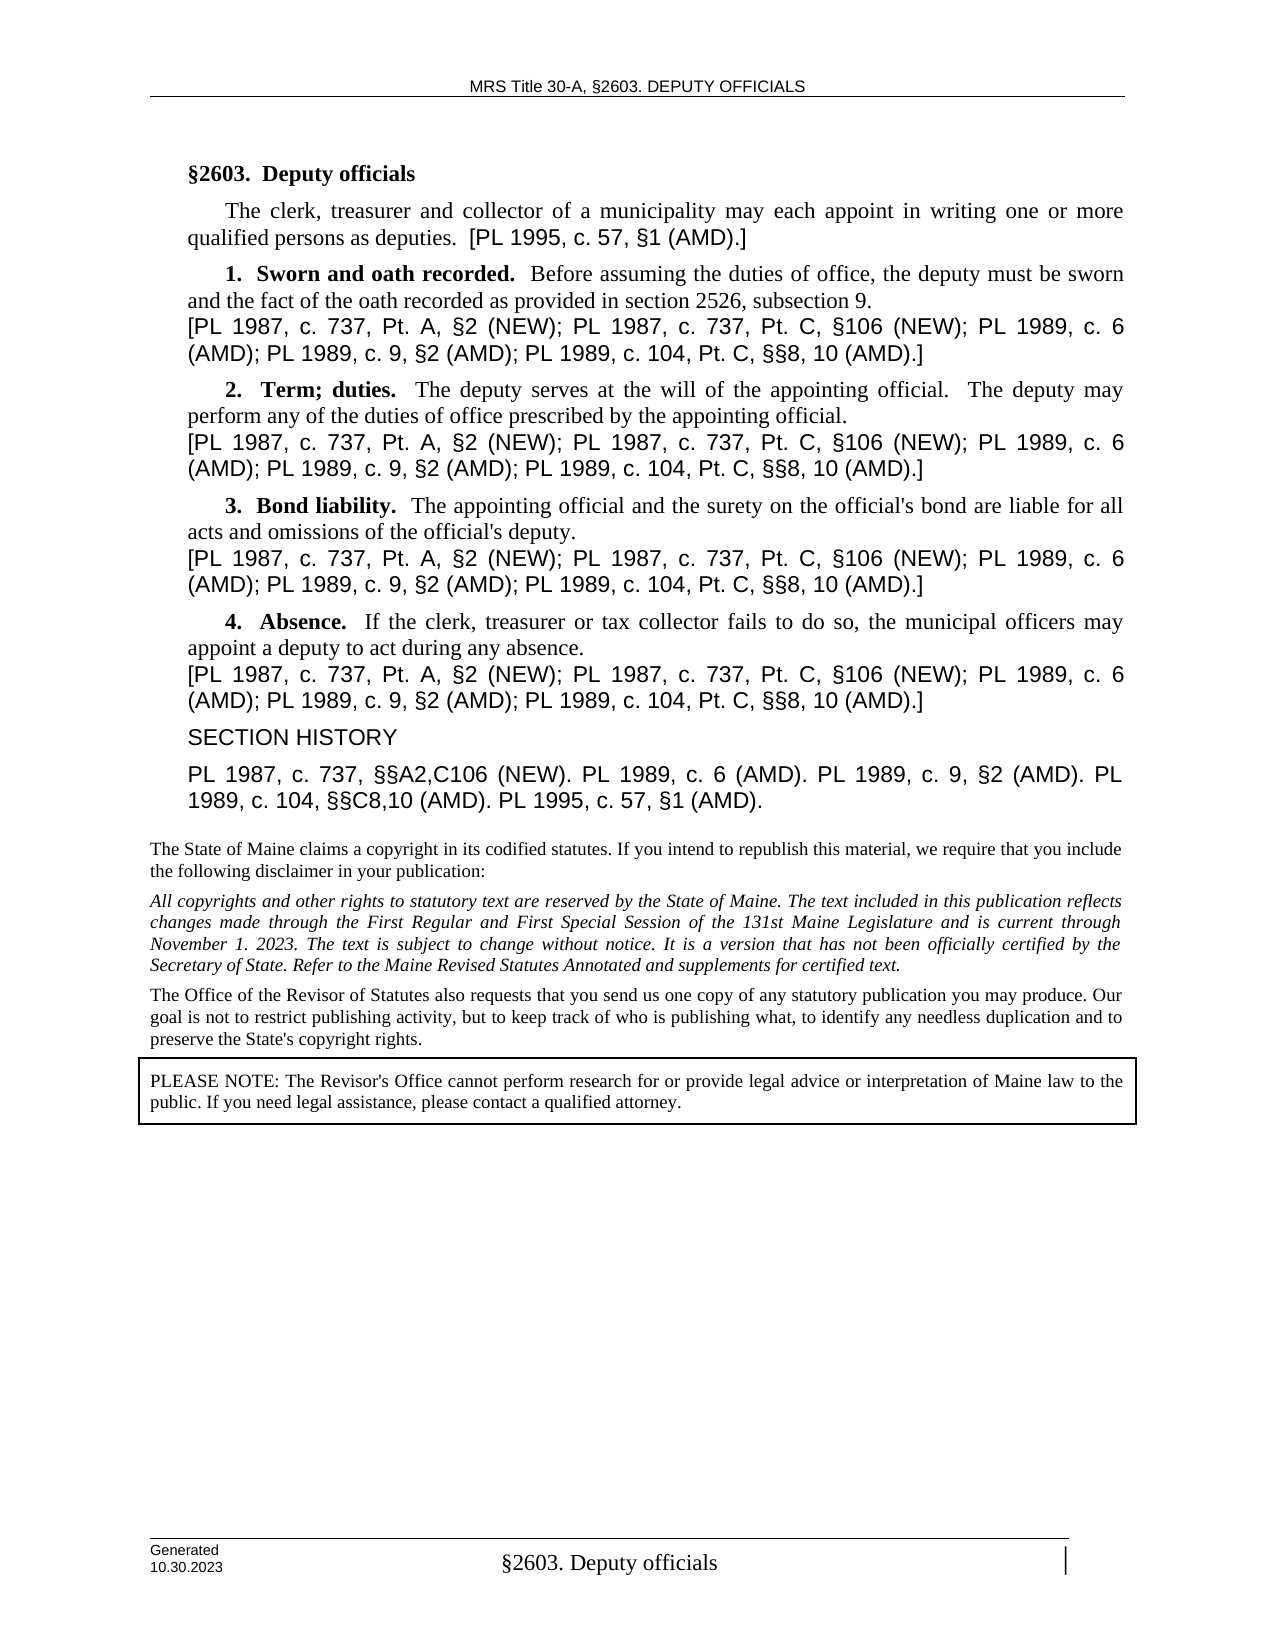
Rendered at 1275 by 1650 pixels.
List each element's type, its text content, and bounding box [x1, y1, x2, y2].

text SECTION HISTORY [187, 724, 1125, 750]
text §2603. Deputy officials [187, 160, 1125, 187]
text 4. Absence. If the clerk, treasurer or tax collector fails to do so, the municipal officers may appoint a deputy to act during any absence. [187, 608, 1125, 661]
text PLEASE NOTE: The Revisor's Office cannot perform research for or provide legal advice or interpretation of Maine law to the public. If you need legal assistance, please contact a qualified attorney. [140, 1059, 1135, 1123]
text All copyrights and other rights to statutory text are reserved by the State of Maine. The text included in this publication reflects changes made through the First Regular and First Special Session of the 131st Maine Legislature and is current through November 1. 2023 . The text is subject to change without notice. It is a version that has not been officially certified by the Secretary of State. Refer to the Maine Revised Statutes Annotated and supplements for certified text. [150, 890, 1125, 976]
text [PL 1987, c. 737, Pt. A, §2 (NEW); PL 1987, c. 737, Pt. C, §106 (NEW); PL 1989, c. 6 (AMD); PL 1989, c. 9, §2 (AMD); PL 1989, c. 104, Pt. C, §§8, 10 (AMD).] [187, 545, 1125, 597]
text 2. Term; duties. The deputy serves at the will of the appointing official. The deputy may perform any of the duties of office prescribed by the appointing official. [187, 376, 1125, 429]
text 3. Bond liability. The appointing official and the surety on the official's bond are liable for all acts and omissions of the official's deputy. [187, 492, 1125, 545]
text 1. Sworn and oath recorded. Before assuming the duties of office, the deputy must be sworn and the fact of the oath recorded as provided in section 2526, subsection 9. [187, 260, 1125, 313]
text [PL 1987, c. 737, Pt. A, §2 (NEW); PL 1987, c. 737, Pt. C, §106 (NEW); PL 1989, c. 6 (AMD); PL 1989, c. 9, §2 (AMD); PL 1989, c. 104, Pt. C, §§8, 10 (AMD).] [187, 661, 1125, 713]
text [PL 1987, c. 737, Pt. A, §2 (NEW); PL 1987, c. 737, Pt. C, §106 (NEW); PL 1989, c. 6 (AMD); PL 1989, c. 9, §2 (AMD); PL 1989, c. 104, Pt. C, §§8, 10 (AMD).] [187, 429, 1125, 482]
text The Office of the Revisor of Statutes also requests that you send us one copy of any statutory publication you may produce. Our goal is not to restrict publishing activity, but to keep track of who is publishing what, to identify any needless duplication and to preserve the State's copyright rights. [150, 984, 1125, 1049]
text The State of Maine claims a copyright in its codified statutes. If you intend to republish this material, we require that you include the following disclaimer in your publication: [150, 838, 1125, 881]
text [PL 1987, c. 737, Pt. A, §2 (NEW); PL 1987, c. 737, Pt. C, §106 (NEW); PL 1989, c. 6 (AMD); PL 1989, c. 9, §2 (AMD); PL 1989, c. 104, Pt. C, §§8, 10 (AMD).] [187, 313, 1125, 366]
text PL 1987, c. 737, §§A2,C106 (NEW). PL 1989, c. 6 (AMD). PL 1989, c. 9, §2 (AMD). PL 1989, c. 104, §§C8,10 (AMD). PL 1995, c. 57, §1 (AMD). [187, 761, 1125, 813]
text The clerk, treasurer and collector of a municipality may each appoint in writing one or more qualified persons as deputies. [PL 1995, c. 57, §1 (AMD).] [187, 197, 1125, 250]
